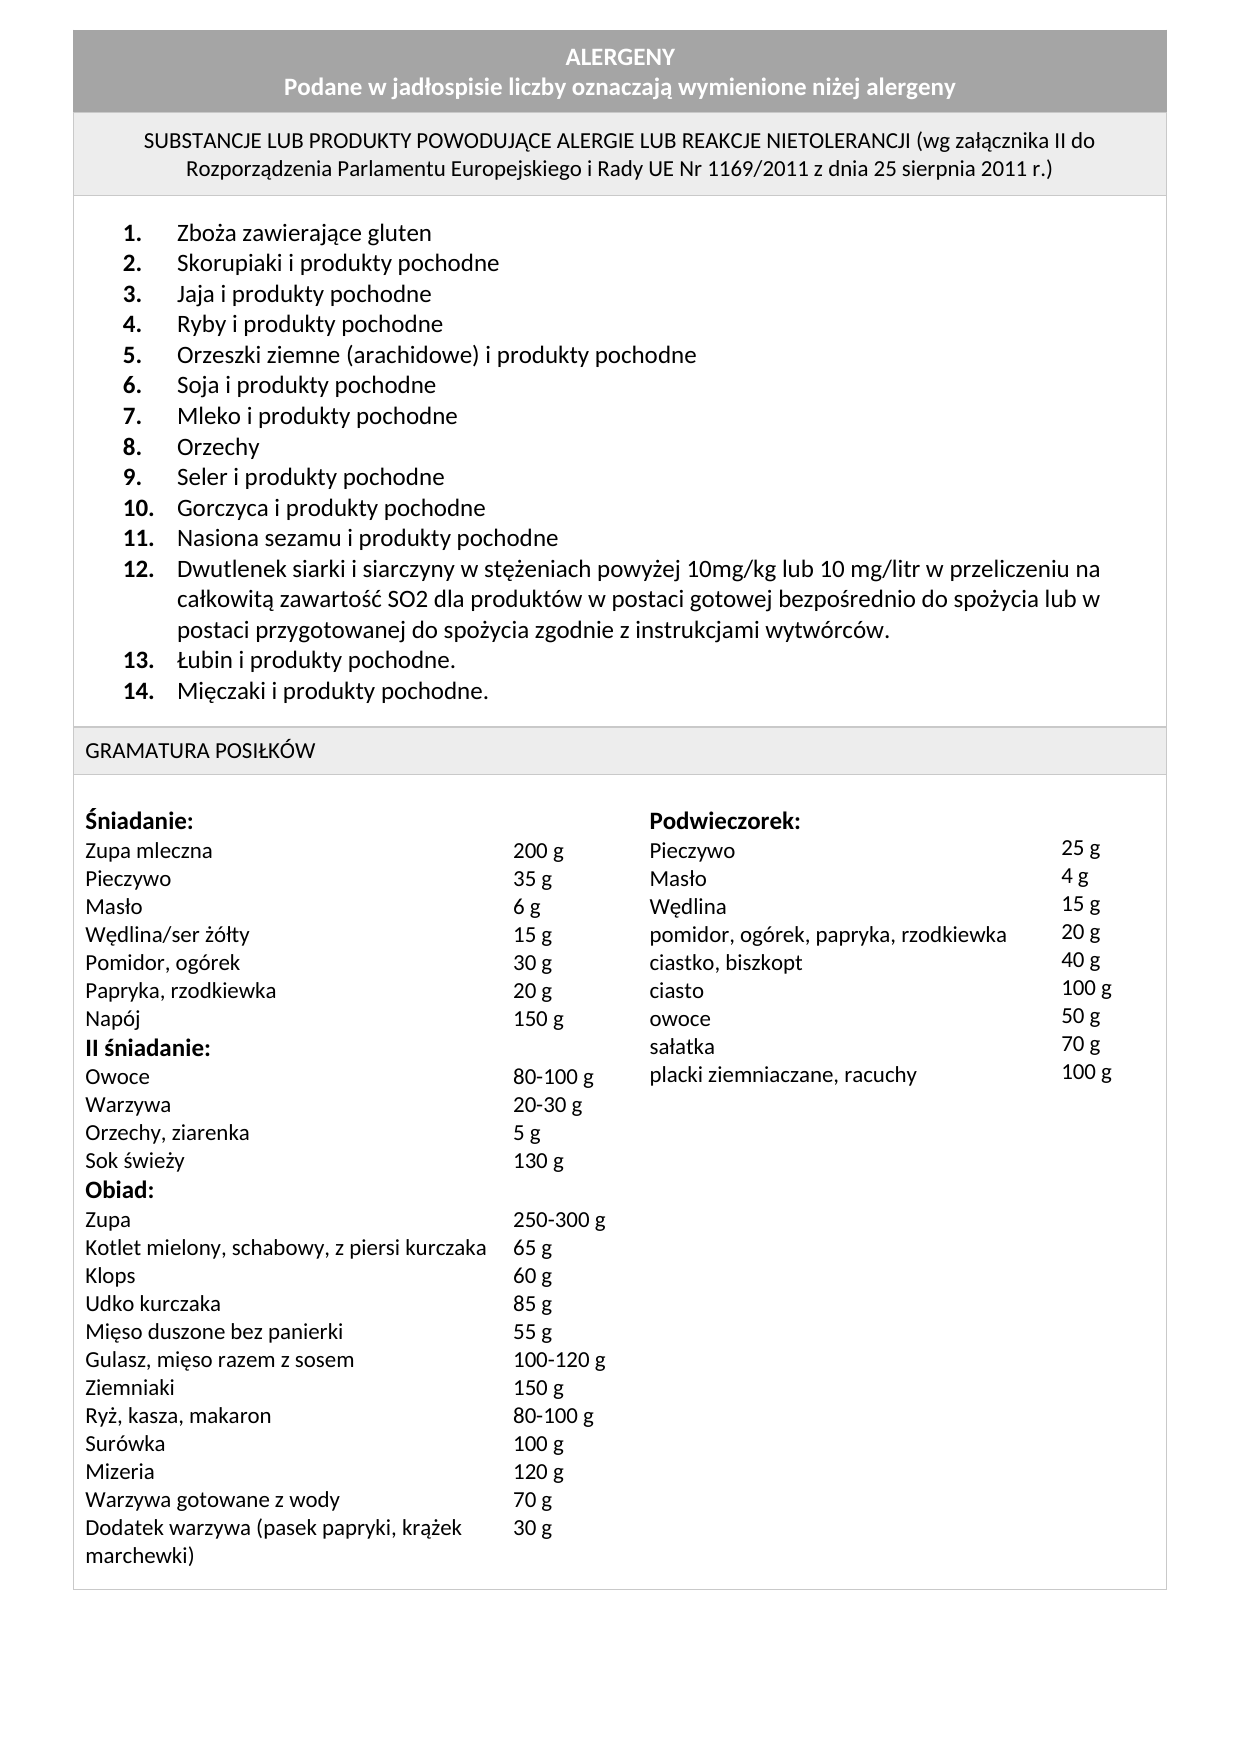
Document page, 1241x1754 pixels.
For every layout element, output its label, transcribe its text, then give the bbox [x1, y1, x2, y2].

table_cell Podwieczorek: Pieczywo Masło Wędlina pomidor, ogórek, papryka, rzodkiewka ciastko, biszkopt ciasto owoce sałatka placki ziemniaczane, racuchy [620, 775, 1048, 1589]
table_cell 25 g 4 g 15 g 20 g 40 g 100 g 50 g 70 g 100 g [1048, 775, 1166, 1589]
table_cell SUBSTANCJE LUB PRODUKTY POWODUJĄCE ALERGIE LUB REAKCJE NIETOLERANCJI (wg załącznika II do Rozporządzenia Parlamentu Europejskiego i Rady UE Nr 1169/2011 z dnia 25 sierpnia 2011 r.) [74, 113, 1166, 195]
table_header ALERGENY Podane w jadłospisie liczby oznaczają wymienione niżej alergeny [74, 31, 1166, 112]
table_cell 200 g 35 g 6 g 15 g 30 g 20 g 150 g 80-100 g 20-30 g 5 g 130 g 250-300 g 65 g 60 g 85 g 55 g 100-120 g 150 g 80-100 g 100 g 120 g 70 g 30 g [502, 775, 620, 1589]
table_cell Zboża zawierające gluten Skorupiaki i produkty pochodne Jaja i produkty pochodne Ryby i produkty pochodne Orzeszki ziemne (arachidowe) i produkty pochodne Soja i produkty pochodne Mleko i produkty pochodne Orzechy Seler i produkty pochodne Gorczyca i produkty pochodne Nasiona sezamu i produkty pochodne Dwutlenek siarki i siarczyny w stężeniach powyżej 10mg/kg lub 10 mg/litr w przeliczeniu na całkowitą zawartość SO2 dla produktów w postaci gotowej bezpośrednio do spożycia lub w postaci przygotowanej do spożycia zgodnie z instrukcjami wytwórców. Łubin i produkty pochodne. Mięczaki i produkty pochodne. [74, 196, 1166, 726]
table_cell Śniadanie: Zupa mleczna Pieczywo Masło Wędlina/ser żółty Pomidor, ogórek Papryka, rzodkiewka Napój II śniadanie: Owoce Warzywa Orzechy, ziarenka Sok świeży Obiad: Zupa Kotlet mielony, schabowy, z piersi kurczaka Klops Udko kurczaka Mięso duszone bez panierki Gulasz, mięso razem z sosem Ziemniaki Ryż, kasza, makaron Surówka Mizeria Warzywa gotowane z wody Dodatek warzywa (pasek papryki, krążek marchewki) [74, 775, 502, 1589]
table_cell GRAMATURA POSIŁKÓW [74, 728, 1166, 774]
